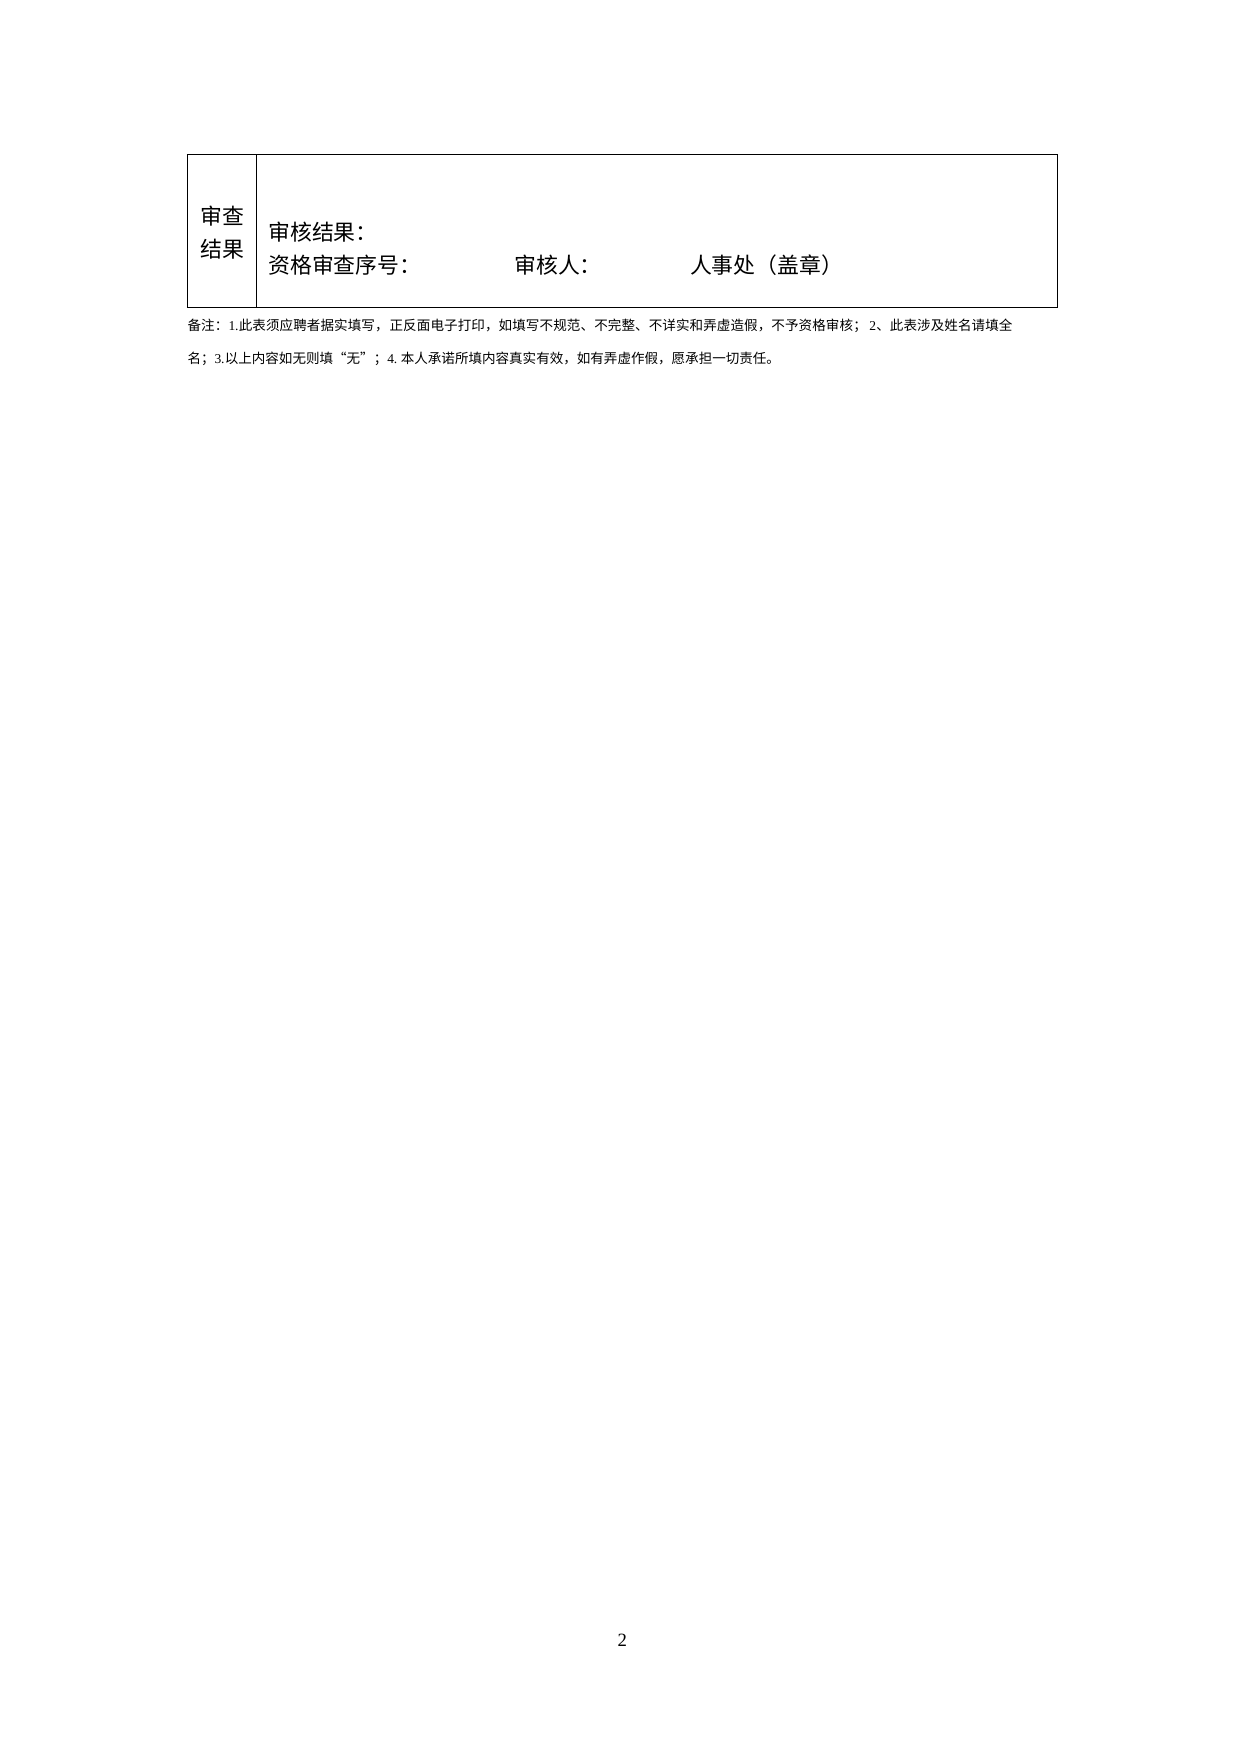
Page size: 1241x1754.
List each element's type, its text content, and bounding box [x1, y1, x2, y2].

text 备注：1.此表须应聘者据实填写，正反面电子打印，如填写不规范、不完整、不详实和弄虚造假，不予资格审核；2、此表涉及姓名请填全名；3.以上内容如无则填“无”；4. 本人承诺所填内容真实有效，如有弄虚作假，愿承担一切责任。 [187, 308, 1013, 373]
table_cell 审查 结果 [188, 155, 256, 307]
table_cell 审核结果： 资格审查序号： 审核人： 人事处（盖章） [257, 155, 1057, 307]
